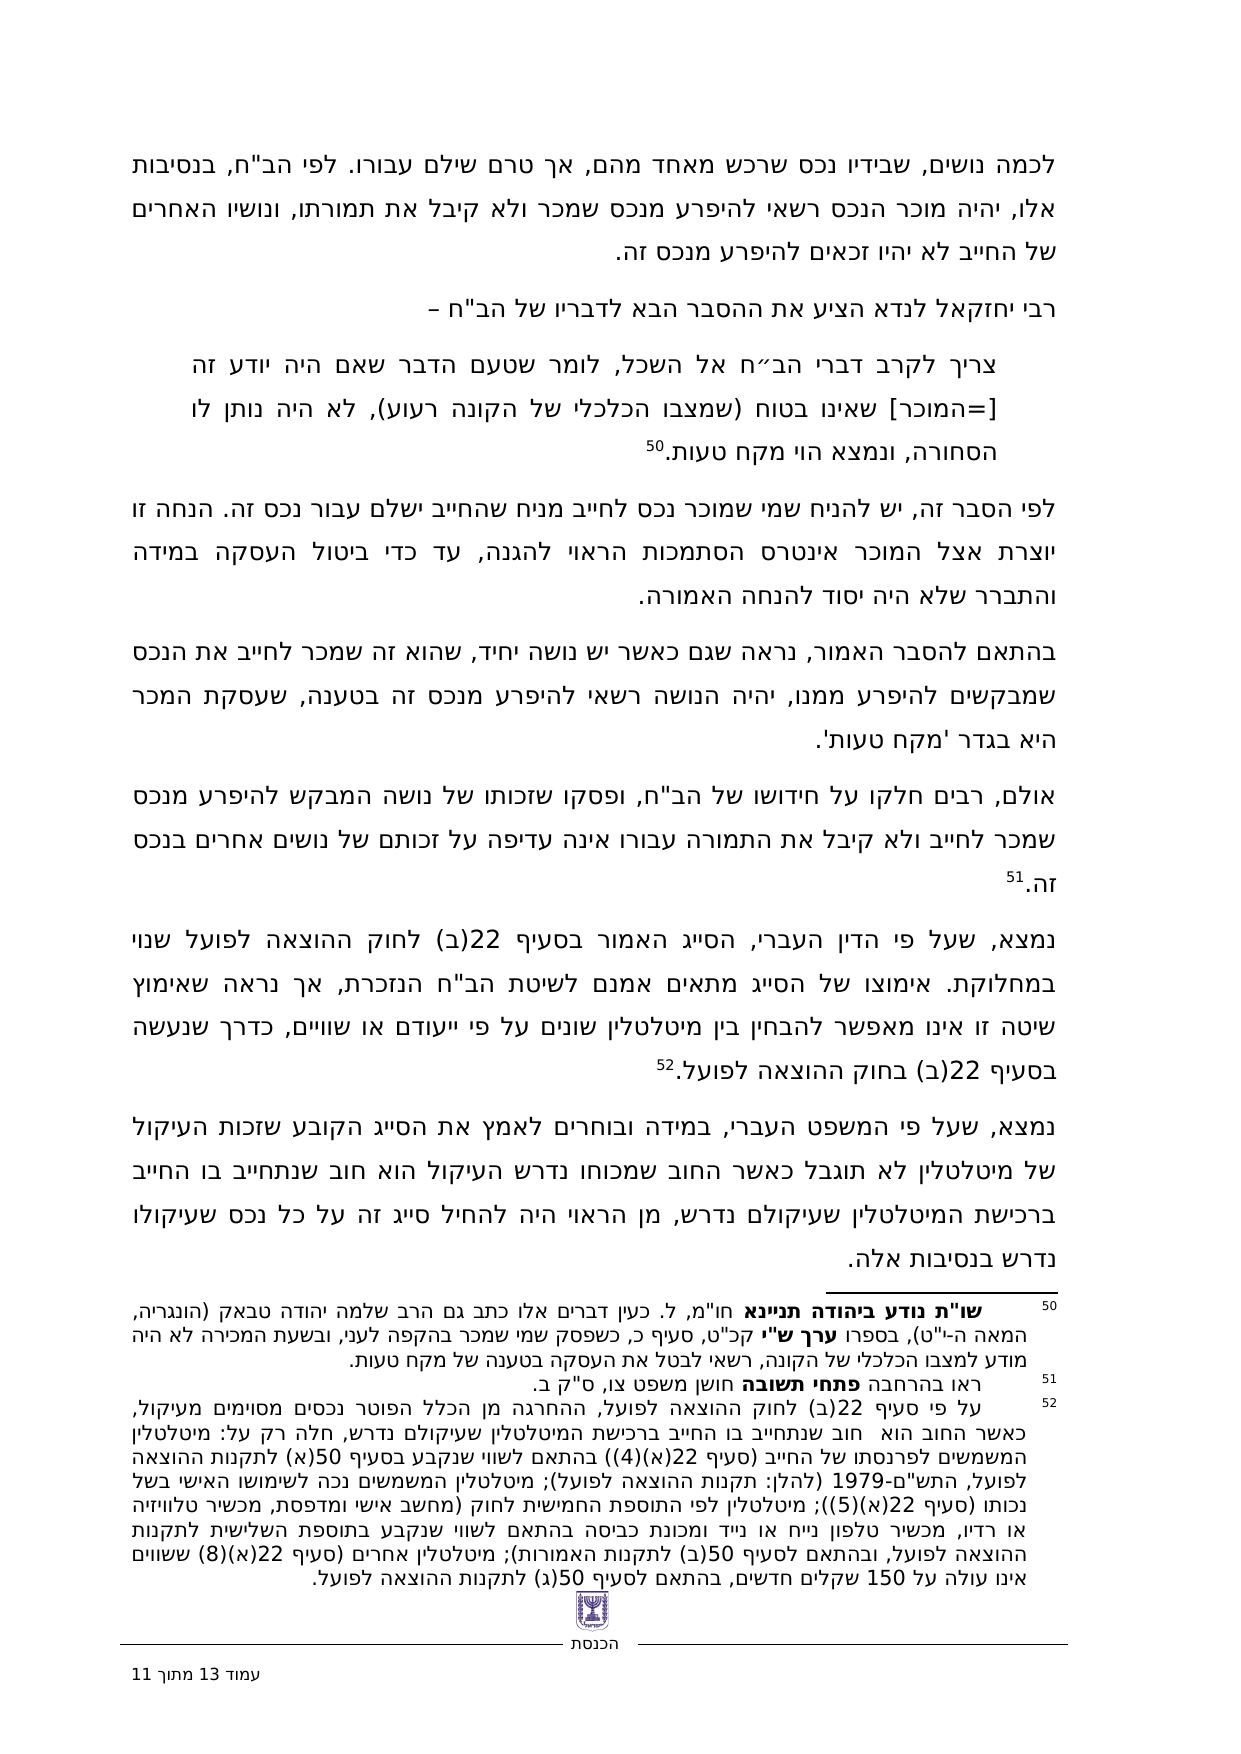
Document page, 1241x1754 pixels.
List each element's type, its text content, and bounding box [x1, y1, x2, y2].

text בהתאם להסבר האמור, נראה שגם כאשר יש נושה יחיד, שהוא זה שמכר לחייב את הנכס שמבקשים להיפרע ממנו, יהיה הנושה רשאי להיפרע מנכס זה בטענה, שעסקת המכר היא בגדר 'מקח טעות'. [131, 637, 1057, 754]
text נמצא, שעל פי הדין העברי, הסייג האמור בסעיף 22(ב) לחוק ההוצאה לפועל שנוי במחלוקת. אימוצו של הסייג מתאים אמנם לשיטת הב"ח הנזכרת, אך נראה שאימוץ שיטה זו אינו מאפשר להבחין בין מיטלטלין שונים על פי ייעודם או שוויים, כדרך שנעשה בסעיף 22(ב) בחוק ההוצאה לפועל. [131, 925, 1057, 1085]
text לפי הסבר זה, יש להניח שמי שמוכר נכס לחייב מניח שהחייב ישלם עבור נכס זה. הנחה זו יוצרת אצל המוכר אינטרס הסתמכות הראוי להגנה, עד כדי ביטול העסקה במידה והתברר שלא היה יסוד להנחה האמורה. [131, 494, 1057, 610]
text נמצא, שעל פי המשפט העברי, במידה ובוחרים לאמץ את הסייג הקובע שזכות העיקול של מיטלטלין לא תוגבל כאשר החוב שמכוחו נדרש העיקול הוא חוב שנתחייב בו החייב ברכישת המיטלטלין שעיקולם נדרש, מן הראוי היה להחיל סייג זה על כל נכס שעיקולו נדרש בנסיבות אלה. [131, 1112, 1057, 1273]
picture [576, 1591, 609, 1632]
text אולם, רבים חלקו על חידושו של הב"ח, ופסקו שזכותו של נושה המבקש להיפרע מנכס שמכר לחייב ולא קיבל את התמורה עבורו אינה עדיפה על זכותם של נושים אחרים בנכס זה. [131, 781, 1057, 898]
text רבי יחזקאל לנדא הציע את ההסבר הבא לדבריו של הב"ח – [131, 294, 1057, 323]
text סייג דומה לזה שנקבע בסעיף 22(ב) לחוק ההוצאה לפועל אינו קיים במפורש במשפט העברי, אם כי, פרופ' רקובר מוצא דמיון לסייג האמור בדבריו של הב"ח בעניינו של חייב לכמה נושים, שבידיו נכס שרכש מאחד מהם, אך טרם שילם עבורו. לפי הב"ח, בנסיבות אלו, יהיה מוכר הנכס רשאי להיפרע מנכס שמכר ולא קיבל את תמורתו, ונושיו האחרים של החייב לא יהיו זכאים להיפרע מנכס זה. [131, 150, 1057, 267]
text צריך לקרב דברי הב״ח אל השכל, לומר שטעם הדבר שאם היה יודע זה [=המוכר] שאינו בטוח (שמצבו הכלכלי של הקונה רעוע), לא היה נותן לו הסחורה, ונמצא הוי מקח טעות. [190, 350, 998, 467]
